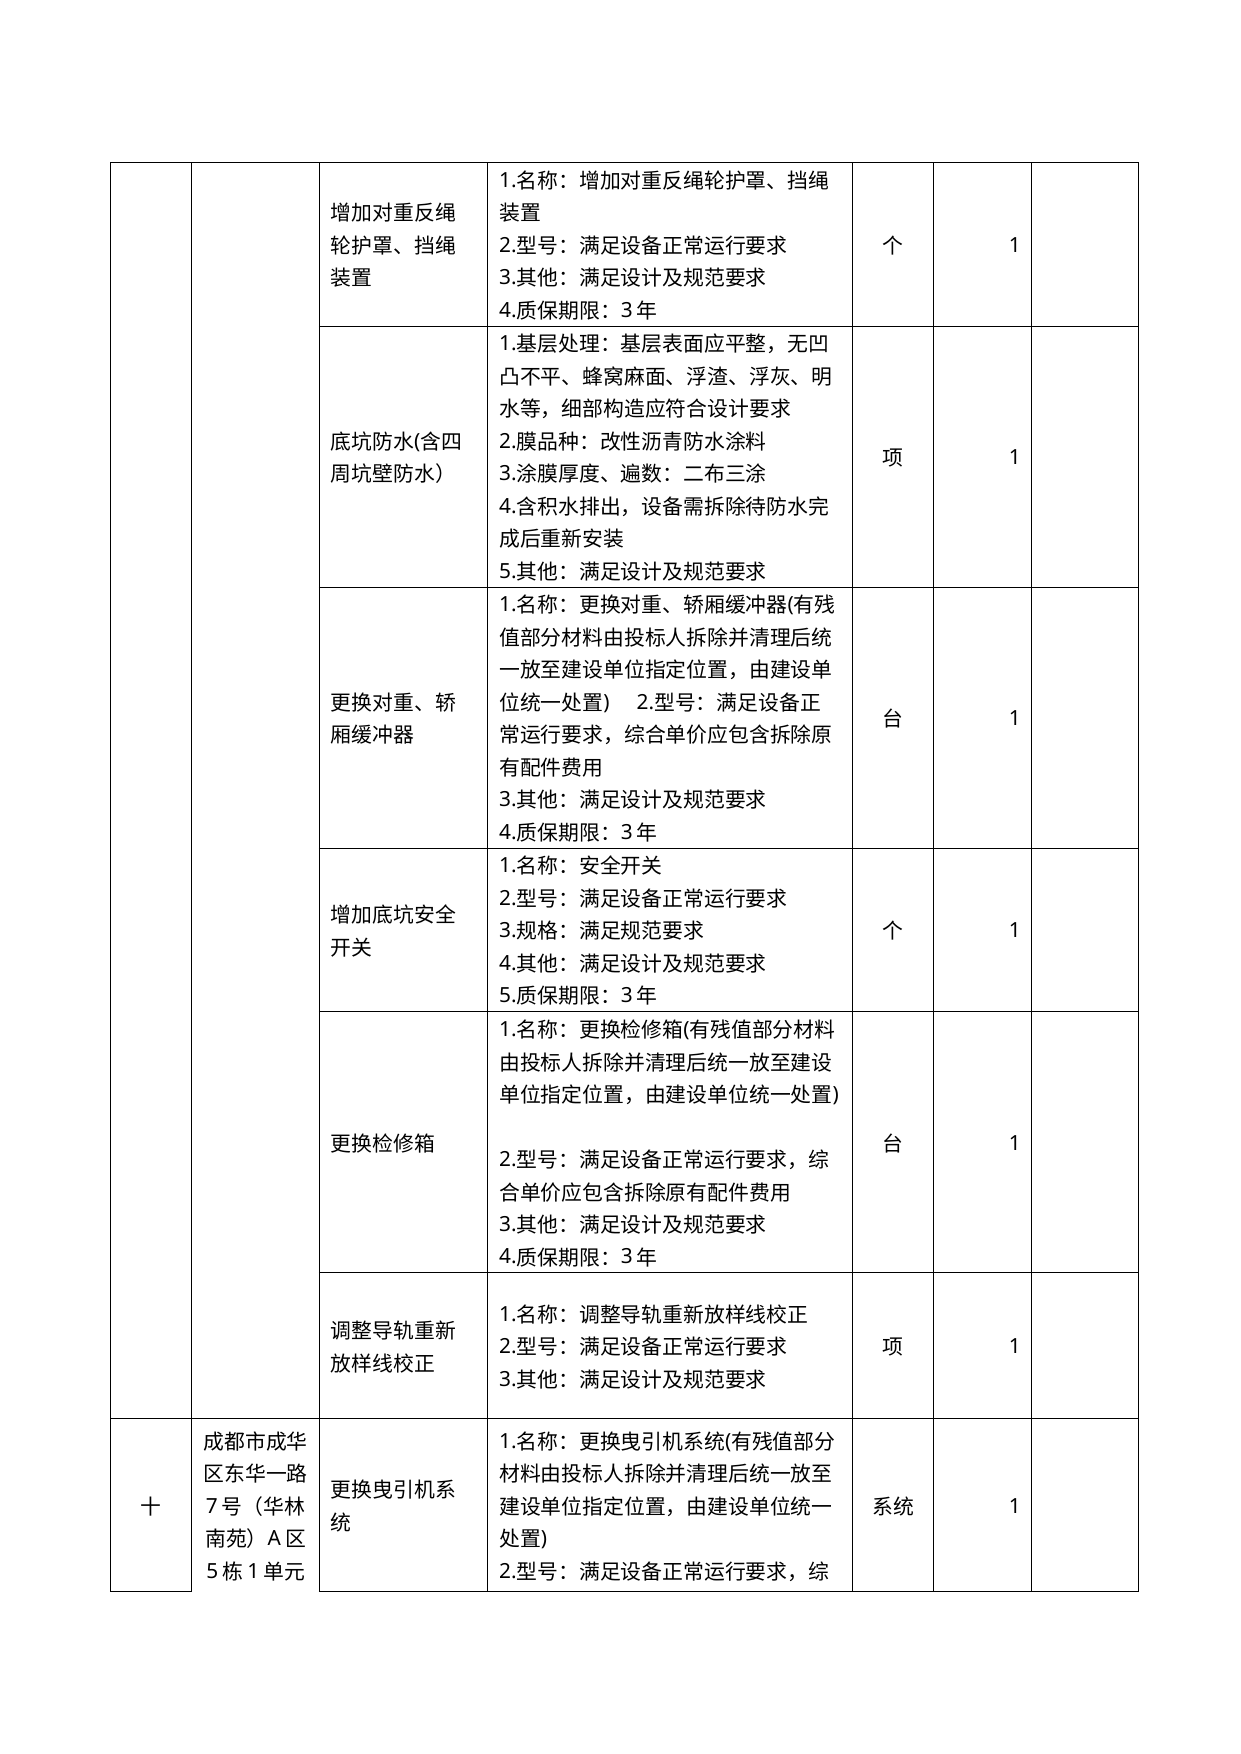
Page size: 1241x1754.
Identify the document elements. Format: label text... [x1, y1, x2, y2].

table_cell 个 [853, 163, 933, 326]
table_cell 十 [111, 1419, 191, 1591]
table_cell [1032, 1012, 1138, 1272]
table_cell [488, 1419, 852, 1591]
table_cell 1.名称：调整导轨重新放样线校正 2.型号：满足设备正常运行要求 3.其他：满足设计及规范要求 [488, 1273, 852, 1418]
table_cell 调整导轨重新放样线校正 [320, 1273, 487, 1418]
table_cell 系统 [853, 1419, 933, 1591]
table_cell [192, 1419, 319, 1591]
table_cell 项 [853, 327, 933, 587]
table_cell [1032, 1273, 1138, 1418]
table_cell 1 [934, 849, 1031, 1011]
table_cell 底坑防水(含四周坑壁防水） [320, 327, 487, 587]
table_cell 台 [853, 588, 933, 848]
table_cell [1032, 163, 1138, 326]
table_cell [1032, 1419, 1138, 1591]
table_cell [1032, 849, 1138, 1011]
table_cell [1032, 327, 1138, 587]
table_cell 1 [934, 1012, 1031, 1272]
table_cell 个 [853, 849, 933, 1011]
table_cell 1 [934, 1419, 1031, 1591]
table_cell 1.名称：安全开关 2.型号：满足设备正常运行要求 3.规格：满足规范要求 4.其他：满足设计及规范要求 5.质保期限：3年 [488, 849, 852, 1011]
table_cell 更换对重、轿厢缓冲器 [320, 588, 487, 848]
table_cell 1.名称：更换对重、轿厢缓冲器(有残值部分材料由投标人拆除并清理后统一放至建设单位指定位置，由建设单位统一处置) 2.型号：满足设备正常运行要求，综合单价应包含拆除原有配件费用 3.其他：满足设计及规范要求 4.质保期限：3年 [488, 588, 852, 848]
table_cell 项 [853, 1273, 933, 1418]
table_cell 1.基层处理：基层表面应平整，无凹凸不平、蜂窝麻面、浮渣、浮灰、明水等，细部构造应符合设计要求 2.膜品种：改性沥青防水涂料 3.涂膜厚度、遍数：二布三涂 4.含积水排出，设备需拆除待防水完成后重新安装 5.其他：满足设计及规范要求 [488, 327, 852, 587]
table_cell 1 [934, 1273, 1031, 1418]
table_cell [1032, 588, 1138, 848]
table_cell 增加对重反绳轮护罩、挡绳装置 [320, 163, 487, 326]
table_cell 更换曳引机系统 [320, 1419, 487, 1591]
table_cell 增加底坑安全开关 [320, 849, 487, 1011]
table_cell 台 [853, 1012, 933, 1272]
table_cell 更换检修箱 [320, 1012, 487, 1272]
table_cell 1 [934, 163, 1031, 326]
table_cell 1 [934, 327, 1031, 587]
table_cell 1.名称：增加对重反绳轮护罩、挡绳装置 2.型号：满足设备正常运行要求 3.其他：满足设计及规范要求 4.质保期限：3年 [488, 163, 852, 326]
table_cell 1.名称：更换检修箱(有残值部分材料由投标人拆除并清理后统一放至建设单位指定位置，由建设单位统一处置) 2.型号：满足设备正常运行要求，综合单价应包含拆除原有配件费用 3.其他：满足设计及规范要求 4.质保期限：3年 [488, 1012, 852, 1272]
table_cell 1 [934, 588, 1031, 848]
